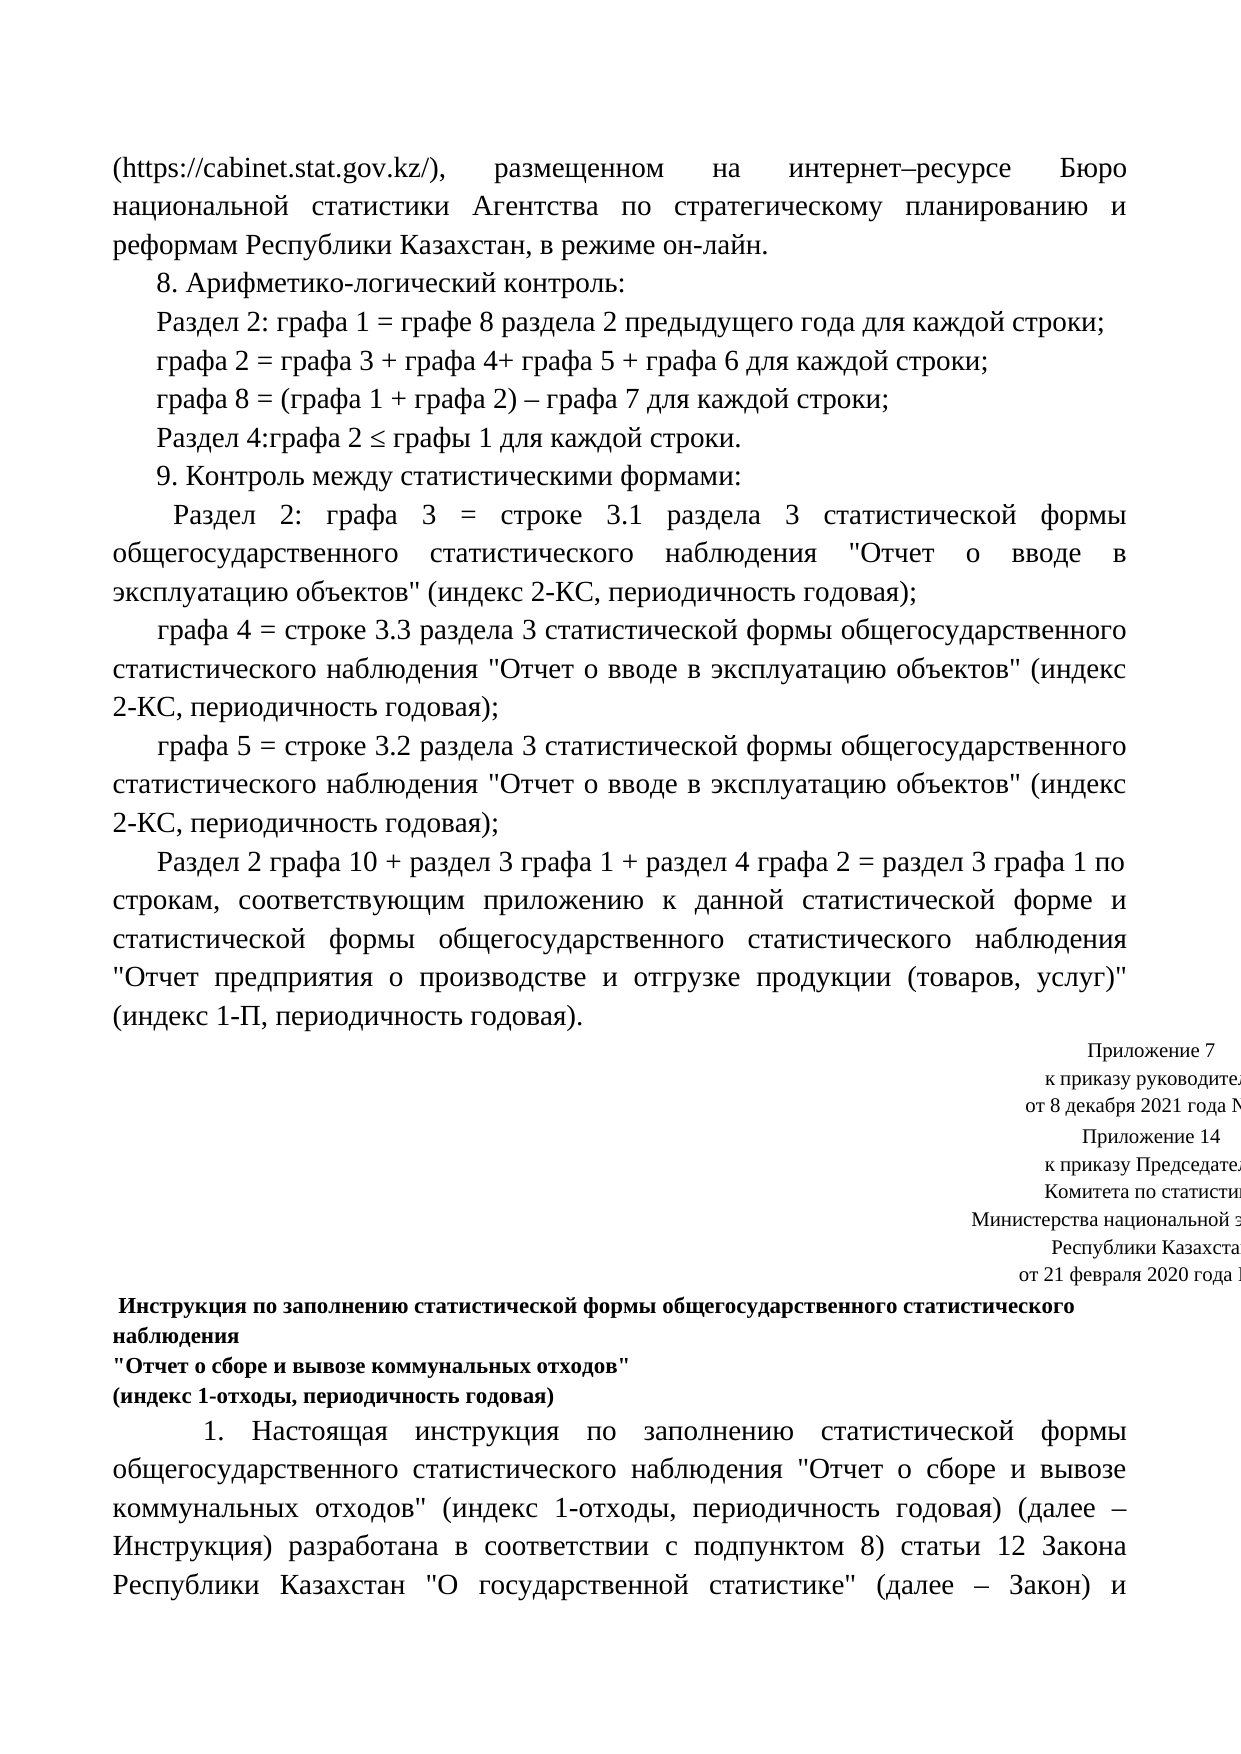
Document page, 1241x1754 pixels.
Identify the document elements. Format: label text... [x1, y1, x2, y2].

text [112, 150, 1128, 261]
text 9. Контроль между статистическими формами: [112, 458, 1128, 492]
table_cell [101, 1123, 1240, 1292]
text Раздел 2: графа 3 = строке 3.1 раздела 3 статистической формы общегосударственного статистического наблюдения "Отчет о вводе в эксплуатацию объектов" (индекс 2-КС, периодичность годовая); [112, 497, 1128, 607]
text графа 8 = (графа 1 + графа 2) – графа 7 для каждой строки; [112, 381, 1128, 415]
text 8. Арифметико-логический контроль: [112, 266, 1128, 299]
text Раздел 2 графа 10 + раздел 3 графа 1 + раздел 4 графа 2 = раздел 3 графа 1 по строкам, соответствующим приложению к данной статистической форме и статистической формы общегосударственного статистического наблюдения "Отчет предприятия о производстве и отгрузке продукции (товаров, услуг)" (индекс 1-П, периодичность годовая). [112, 844, 1128, 1031]
text Раздел 4:графа 2 ≤ графы 1 для каждой строки. [112, 420, 1128, 453]
text графа 2 = графа 3 + графа 4+ графа 5 + графа 6 для каждой строки; [112, 343, 1128, 376]
text Инструкция по заполнению статистической формы общегосударственного статистического наблюдения "Отчет о сборе и вывозе коммунальных отходов" (индекс 1-отходы, периодичность годовая) [112, 1292, 1128, 1409]
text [112, 1413, 1128, 1600]
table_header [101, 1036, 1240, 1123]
text Раздел 2: графа 1 = графе 8 раздела 2 предыдущего года для каждой строки; [112, 304, 1128, 338]
text графа 4 = строке 3.3 раздела 3 статистической формы общегосударственного статистического наблюдения "Отчет о вводе в эксплуатацию объектов" (индекс 2-КС, периодичность годовая); [112, 612, 1128, 723]
text графа 5 = строке 3.2 раздела 3 статистической формы общегосударственного статистического наблюдения "Отчет о вводе в эксплуатацию объектов" (индекс 2-КС, периодичность годовая); [112, 728, 1128, 839]
